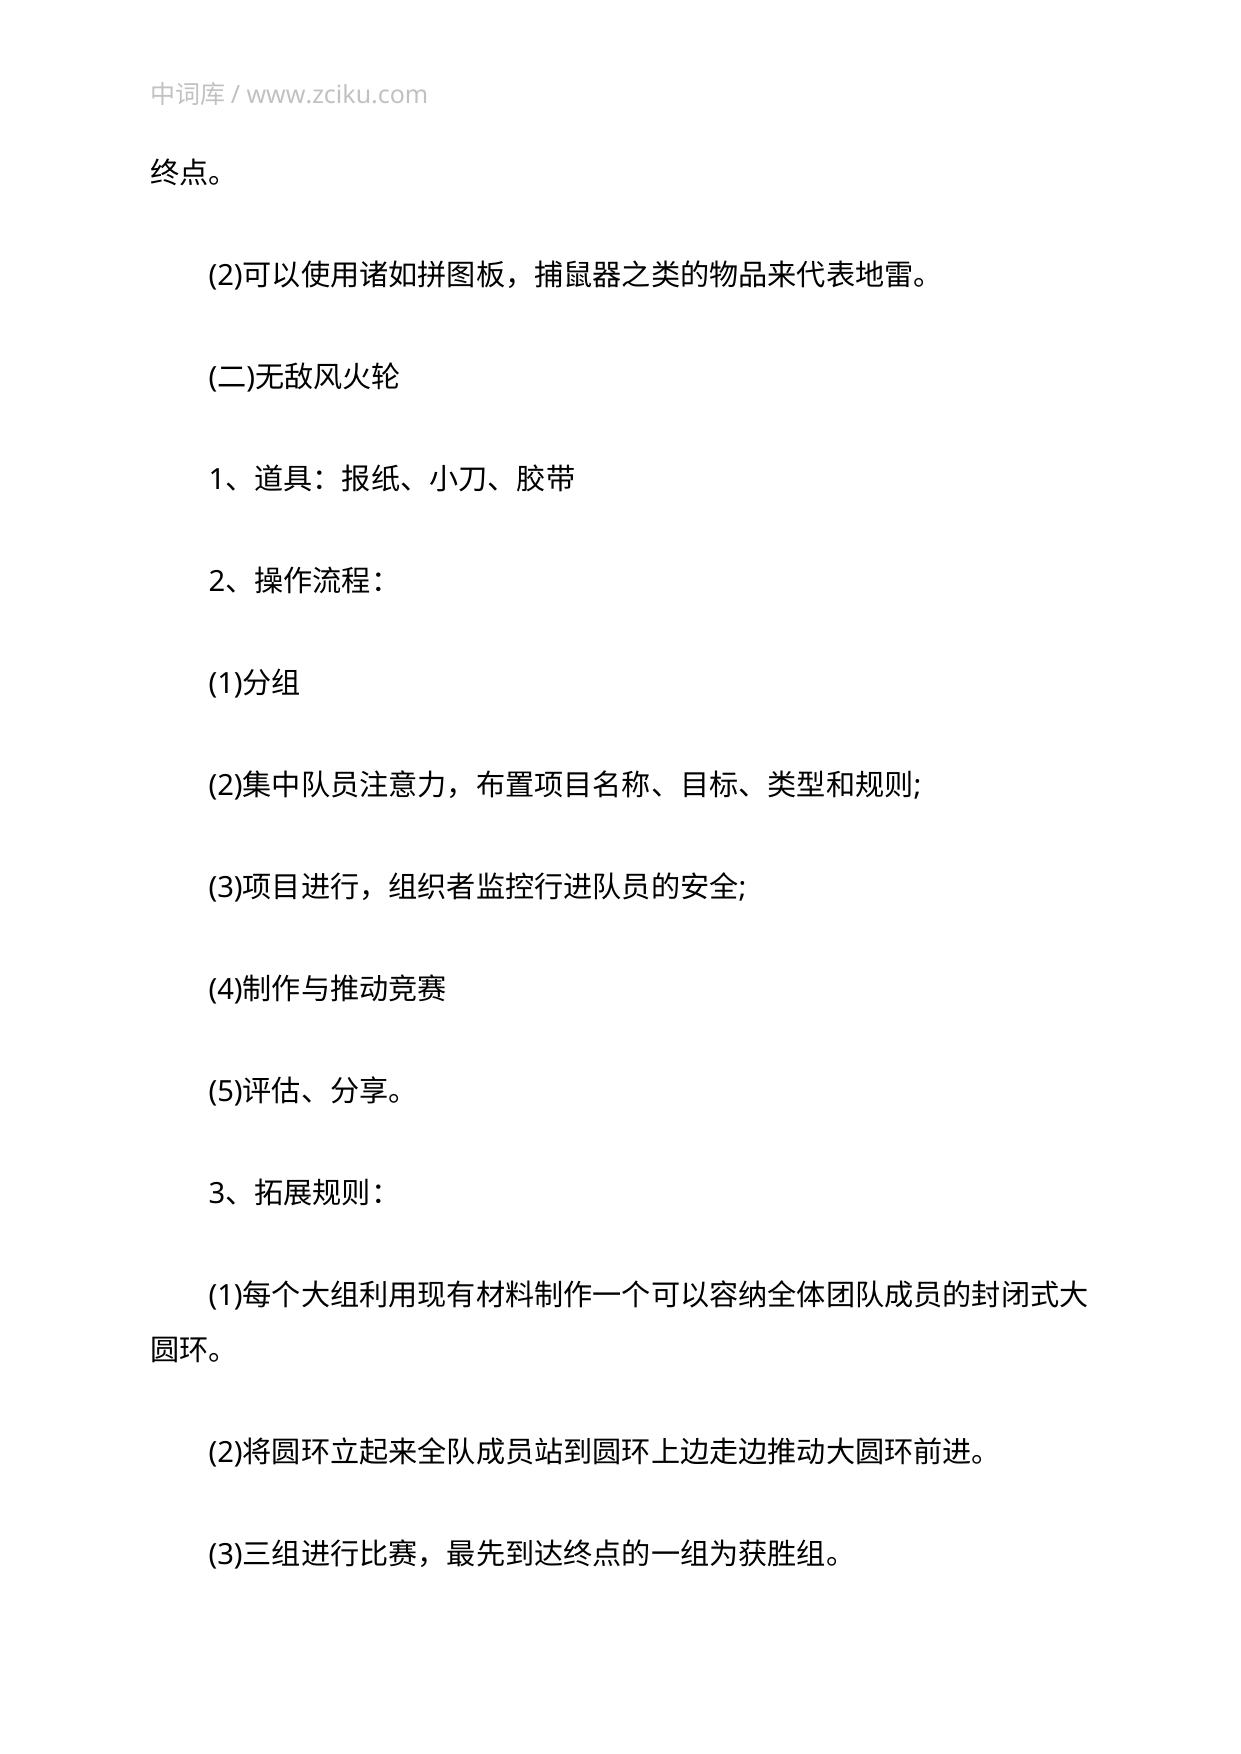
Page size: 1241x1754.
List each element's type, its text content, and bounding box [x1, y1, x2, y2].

text (3)三组进行比赛，最先到达终点的一组为获胜组。 [150, 1530, 1090, 1573]
text 1、道具：报纸、小刀、胶带 [150, 456, 1090, 498]
text 3、拓展规则： [150, 1169, 1090, 1212]
text (3)项目进行，组织者监控行进队员的安全; [150, 864, 1090, 906]
text (1)分组 [150, 660, 1090, 702]
text (1)每个大组利用现有材料制作一个可以容纳全体团队成员的封闭式大圆环。 [150, 1272, 1090, 1369]
text (2)可以使用诸如拼图板，捕鼠器之类的物品来代表地雷。 [150, 252, 1090, 294]
text (5)评估、分享。 [150, 1068, 1090, 1110]
text (二)无敌风火轮 [150, 354, 1090, 396]
text (2)将圆环立起来全队成员站到圆环上边走边推动大圆环前进。 [150, 1428, 1090, 1471]
text 2、操作流程： [150, 558, 1090, 600]
text (2)集中队员注意力，布置项目名称、目标、类型和规则; [150, 762, 1090, 804]
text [150, 150, 1090, 192]
text (4)制作与推动竞赛 [150, 966, 1090, 1008]
